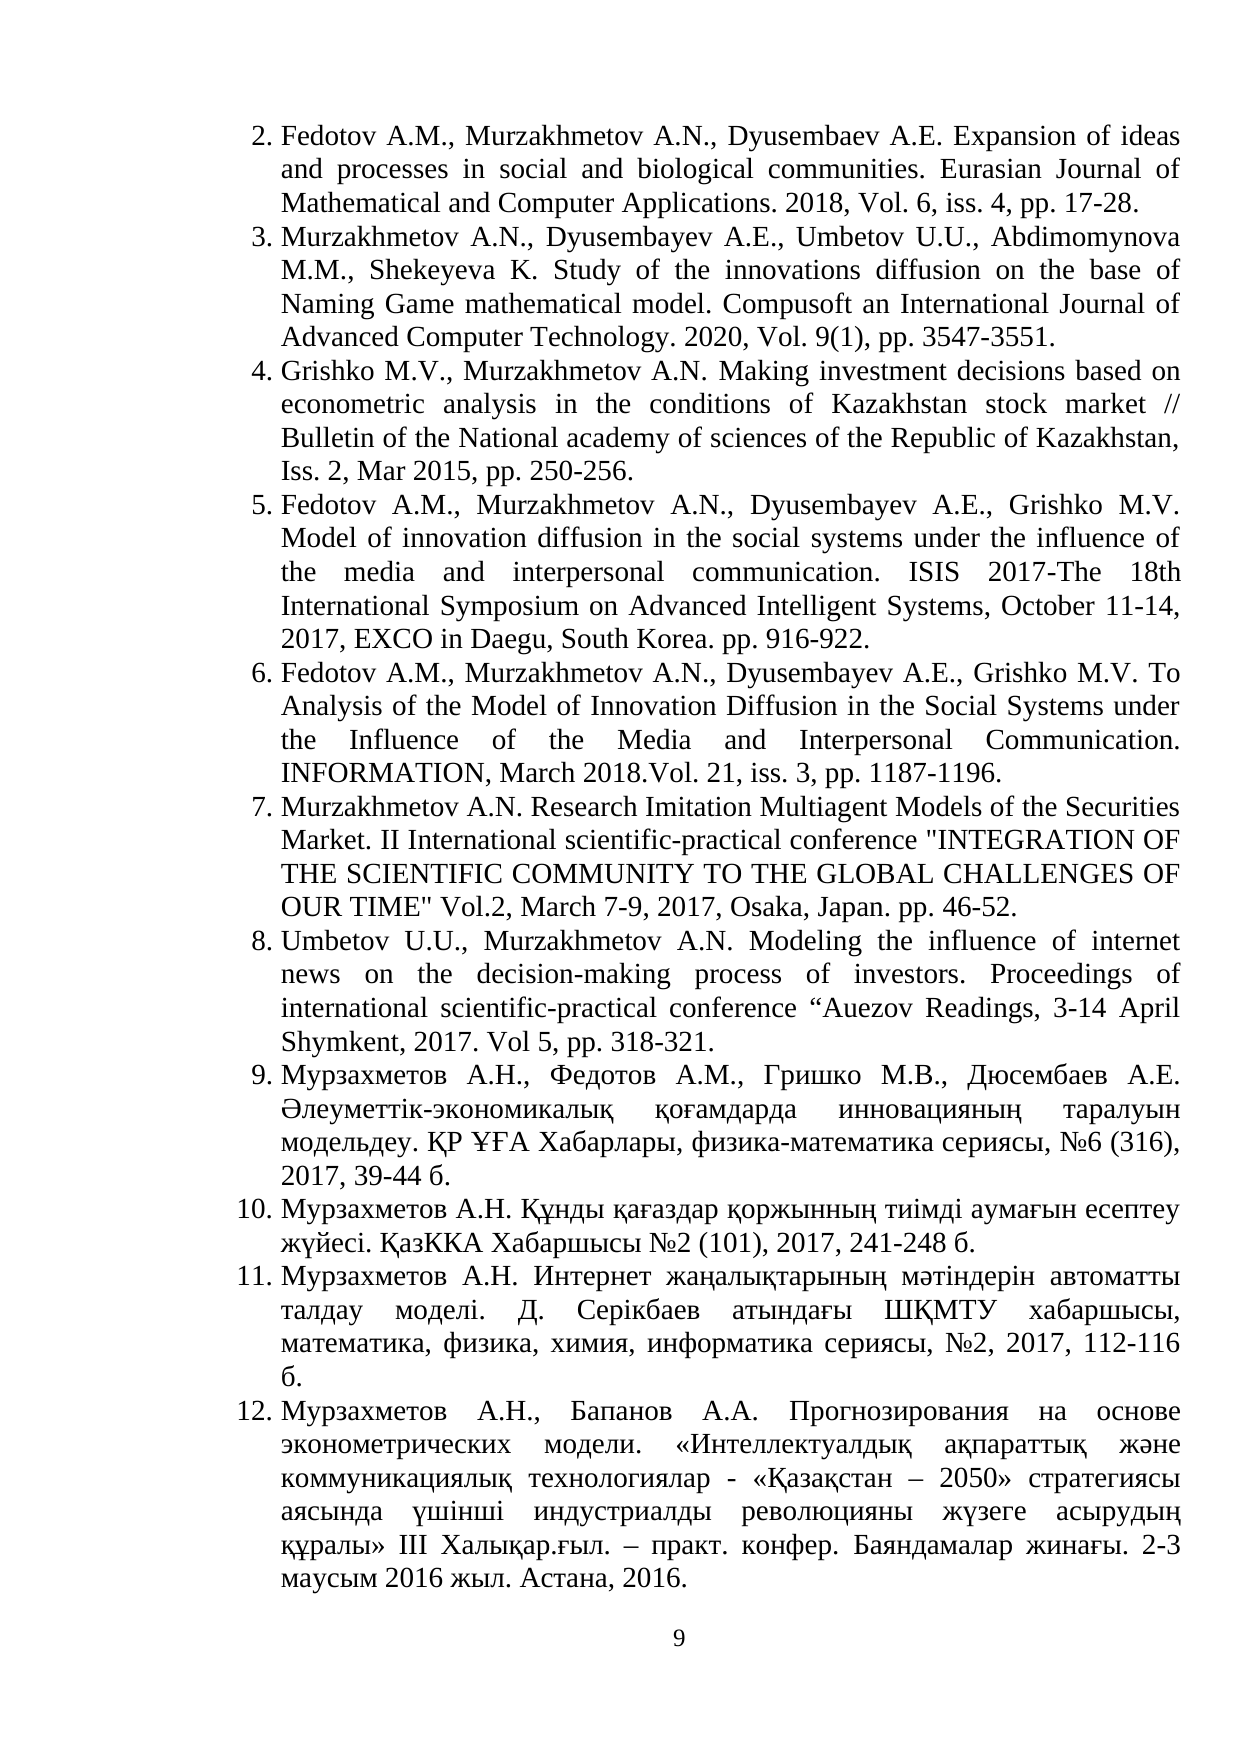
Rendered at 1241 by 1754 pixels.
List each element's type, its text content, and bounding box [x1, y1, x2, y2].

list Fedotov A.M., Murzakhmetov A.N., Dyusembaev A.E. Expansion of ideas and processes in social and biological communities. Eurasian Journal of Mathematical and Computer Applications. 2018, Vol. 6, iss. 4, pp. 17-28. [251, 118, 1181, 219]
list Umbetov U.U., Murzakhmetov A.N. Modeling the influence of internet news on the decision-making process of investors. Proceedings of international scientific-practical conference “Auezov Readings, 3-14 April Shymkent, 2017. Vol 5, pp. 318-321. [251, 923, 1181, 1057]
list Murzakhmetov A.N. Research Imitation Multiagent Models of the Securities Market. II International scientific-practical conference "INTEGRATION OF THE SCIENTIFIC COMMUNITY TO THE GLOBAL CHALLENGES OF OUR TIME" Vol.2, March 7-9, 2017, Osaka, Japan. pp. 46-52. [251, 789, 1181, 923]
list Grishko M.V., Murzakhmetov A.N. Making investment decisions based on econometric analysis in the conditions of Kazakhstan stock market // Bulletin of the National academy of sciences of the Republic of Kazakhstan, Iss. 2, Mar 2015, pp. 250-256. [251, 353, 1181, 487]
list Murzakhmetov A.N., Dyusembayev A.E., Umbetov U.U., Abdimomynova M.M., Shekeyeva K. Study of the innovations diffusion on the base of Naming Game mathematical model. Compusoft an International Journal of Advanced Computer Technology. 2020, Vol. 9(1), pp. 3547-3551. [251, 219, 1181, 353]
list Fedotov A.M., Murzakhmetov A.N., Dyusembayev A.E., Grishko M.V. Model of innovation diffusion in the social systems under the influence of the media and interpersonal communication. ISIS 2017-The 18th International Symposium on Advanced Intelligent Systems, October 11-14, 2017, EXCO in Daegu, South Korea. pp. 916-922. [251, 487, 1181, 655]
list Мурзахметов А.Н. Құнды қағаздар қоржынның тиімді аумағын есептеу жүйесі. ҚазККА Хабаршысы №2 (101), 2017, 241-248 б. [236, 1191, 1181, 1258]
list Мурзахметов А.Н., Бапанов А.А. Прогнозирования на основе эконометрических модели. «Интеллектуалдық ақпараттық және коммуникациялық технологиялар - «Қазақстан – 2050» стратегиясы аясында үшiншi индустриалды революцияны жүзеге асырудың құралы» ІІІ Халықар.ғыл. – практ. конфер. Баяндамалар жинағы. 2-3 маусым 2016 жыл. Астана, 2016. [236, 1393, 1181, 1594]
list Мурзахметов А.Н., Федотов А.М., Гришко М.В., Дюсембаев А.Е. Әлеуметтік-экономикалық қоғамдарда инновацияның таралуын модельдеу. ҚР ҰҒА Хабарлары, физика-математика сериясы, №6 (316), 2017, 39-44 б. [251, 1057, 1181, 1191]
list Fedotov A.M., Murzakhmetov A.N., Dyusembayev A.E., Grishko M.V. To Analysis of the Model of Innovation Diffusion in the Social Systems under the Influence of the Media and Interpersonal Communication. INFORMATION, March 2018.Vol. 21, iss. 3, pp. 1187-1196. [251, 655, 1181, 789]
list Мурзахметов А.Н. Интернет жаңалықтарының мәтіндерін автоматты талдау моделі. Д. Серікбаев атындағы ШҚМТУ хабаршысы, математика, физика, химия, информатика сериясы, №2, 2017, 112-116 б. [236, 1258, 1181, 1393]
